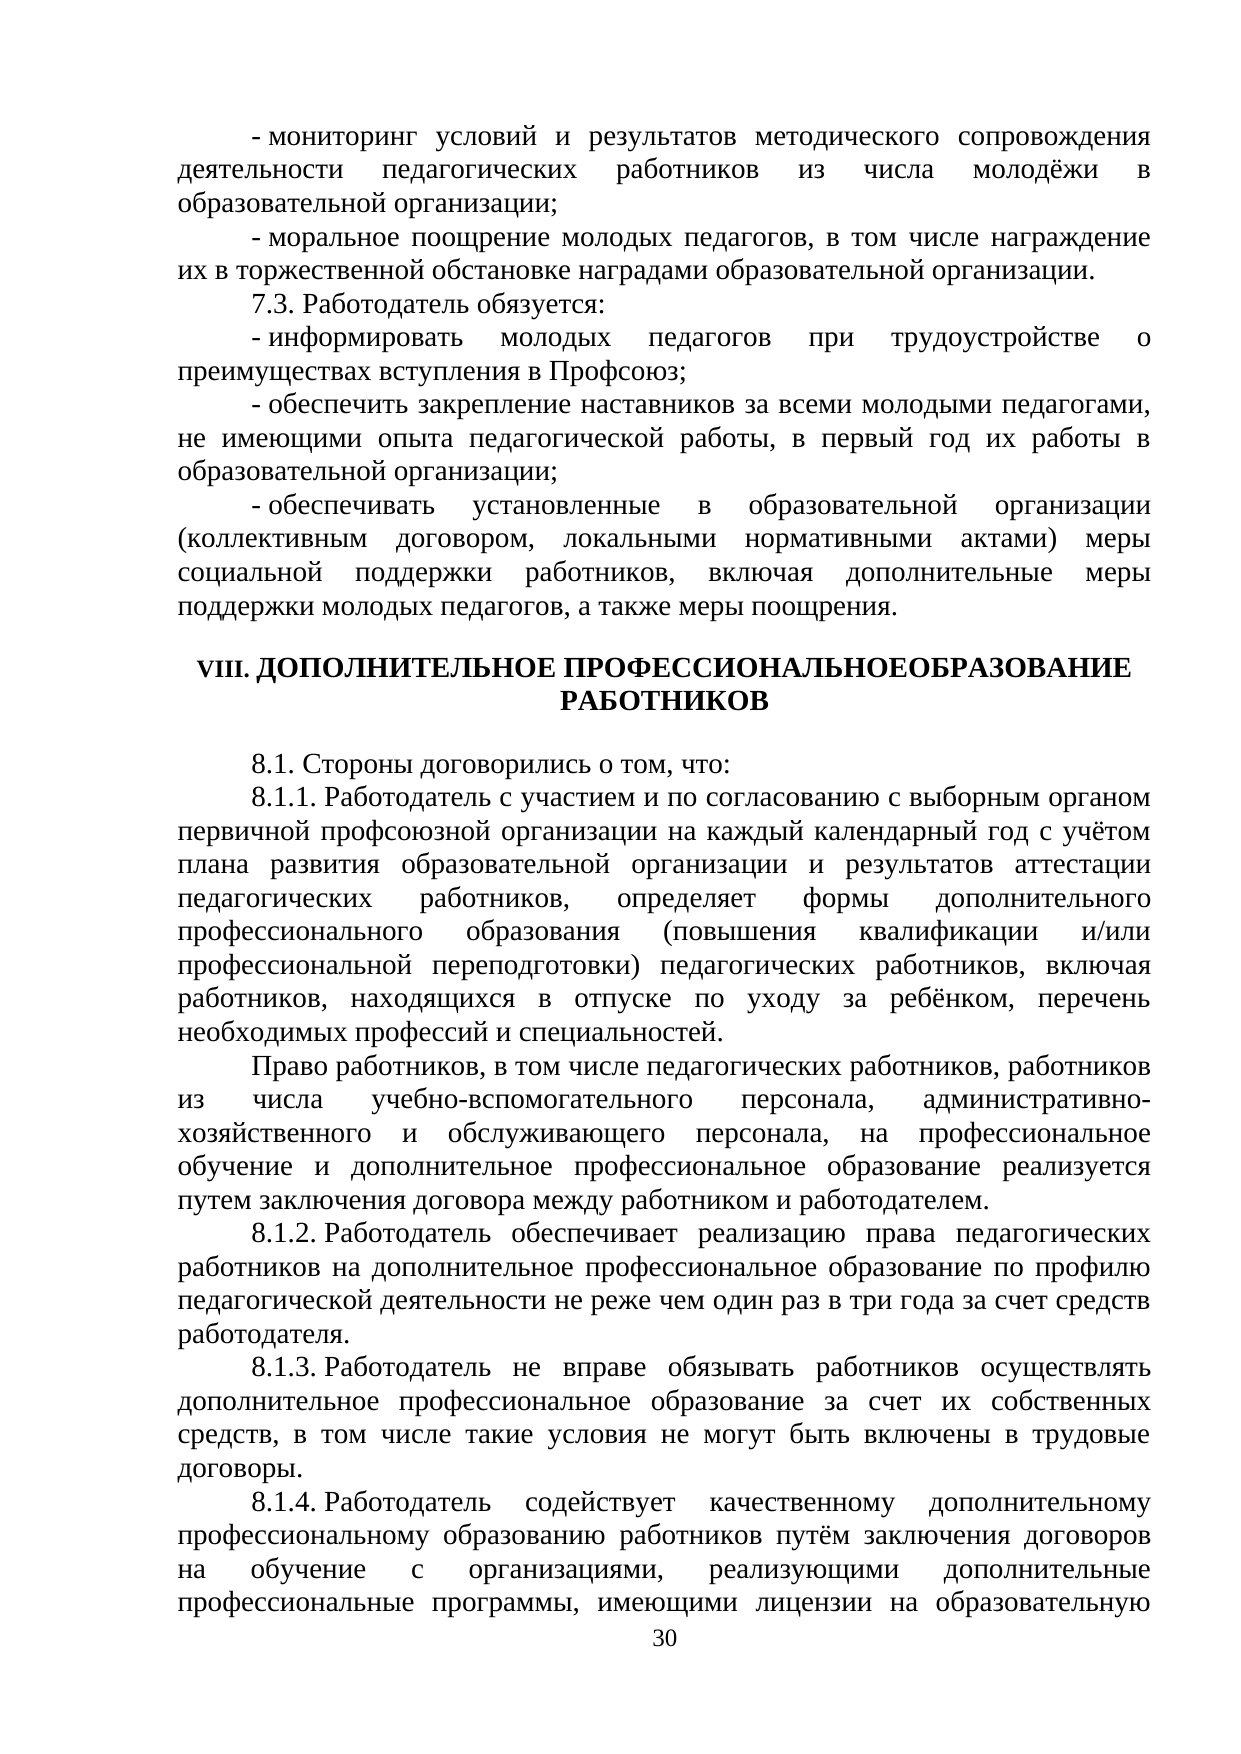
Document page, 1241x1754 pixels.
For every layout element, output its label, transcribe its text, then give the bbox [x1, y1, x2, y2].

text 8.1. Стороны договорились о том, что: [177, 746, 1152, 779]
text - обеспечить закрепление наставников за всеми молодыми педагогами, не имеющими опыта педагогической работы, в первый год их работы в образовательной организации; [177, 386, 1152, 487]
text - информировать молодых педагогов при трудоустройстве о преимуществах вступления в Профсоюз; [177, 319, 1152, 386]
subtitle VIII. ДОПОЛНИТЕЛЬНОЕ ПРОФЕССИОНАЛЬНОЕОБРАЗОВАНИЕ РАБОТНИКОВ [177, 650, 1152, 717]
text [177, 1484, 1152, 1618]
text 8.1.2. Работодатель обеспечивает реализацию права педагогических работников на дополнительное профессиональное образование по профилю педагогической деятельности не реже чем один раз в три года за счет средств работодателя. [177, 1215, 1152, 1349]
text 7.3. Работодатель обязуется: [177, 286, 1152, 319]
text - мониторинг условий и результатов методического сопровождения деятельности педагогических работников из числа молодёжи в образовательной организации; [177, 118, 1152, 219]
text Право работников, в том числе педагогических работников, работников из числа учебно-вспомогательного персонала, административно-хозяйственного и обслуживающего персонала, на профессиональное обучение и дополнительное профессиональное образование реализуется путем заключения договора между работником и работодателем. [177, 1048, 1152, 1215]
text 8.1.1. Работодатель с участием и по согласованию с выборным органом первичной профсоюзной организации на каждый календарный год с учётом плана развития образовательной организации и результатов аттестации педагогических работников, определяет формы дополнительного профессионального образования (повышения квалификации и/или профессиональной переподготовки) педагогических работников, включая работников, находящихся в отпуске по уходу за ребёнком, перечень необходимых профессий и специальностей. [177, 779, 1152, 1048]
text 8.1.3. Работодатель не вправе обязывать работников осуществлять дополнительное профессиональное образование за счет их собственных средств, в том числе такие условия не могут быть включены в трудовые договоры. [177, 1349, 1152, 1484]
text - обеспечивать установленные в образовательной организации (коллективным договором, локальными нормативными актами) меры социальной поддержки работников, включая дополнительные меры поддержки молодых педагогов, а также меры поощрения. [177, 487, 1152, 621]
text - моральное поощрение молодых педагогов, в том числе награждение их в торжественной обстановке наградами образовательной организации. [177, 219, 1152, 286]
